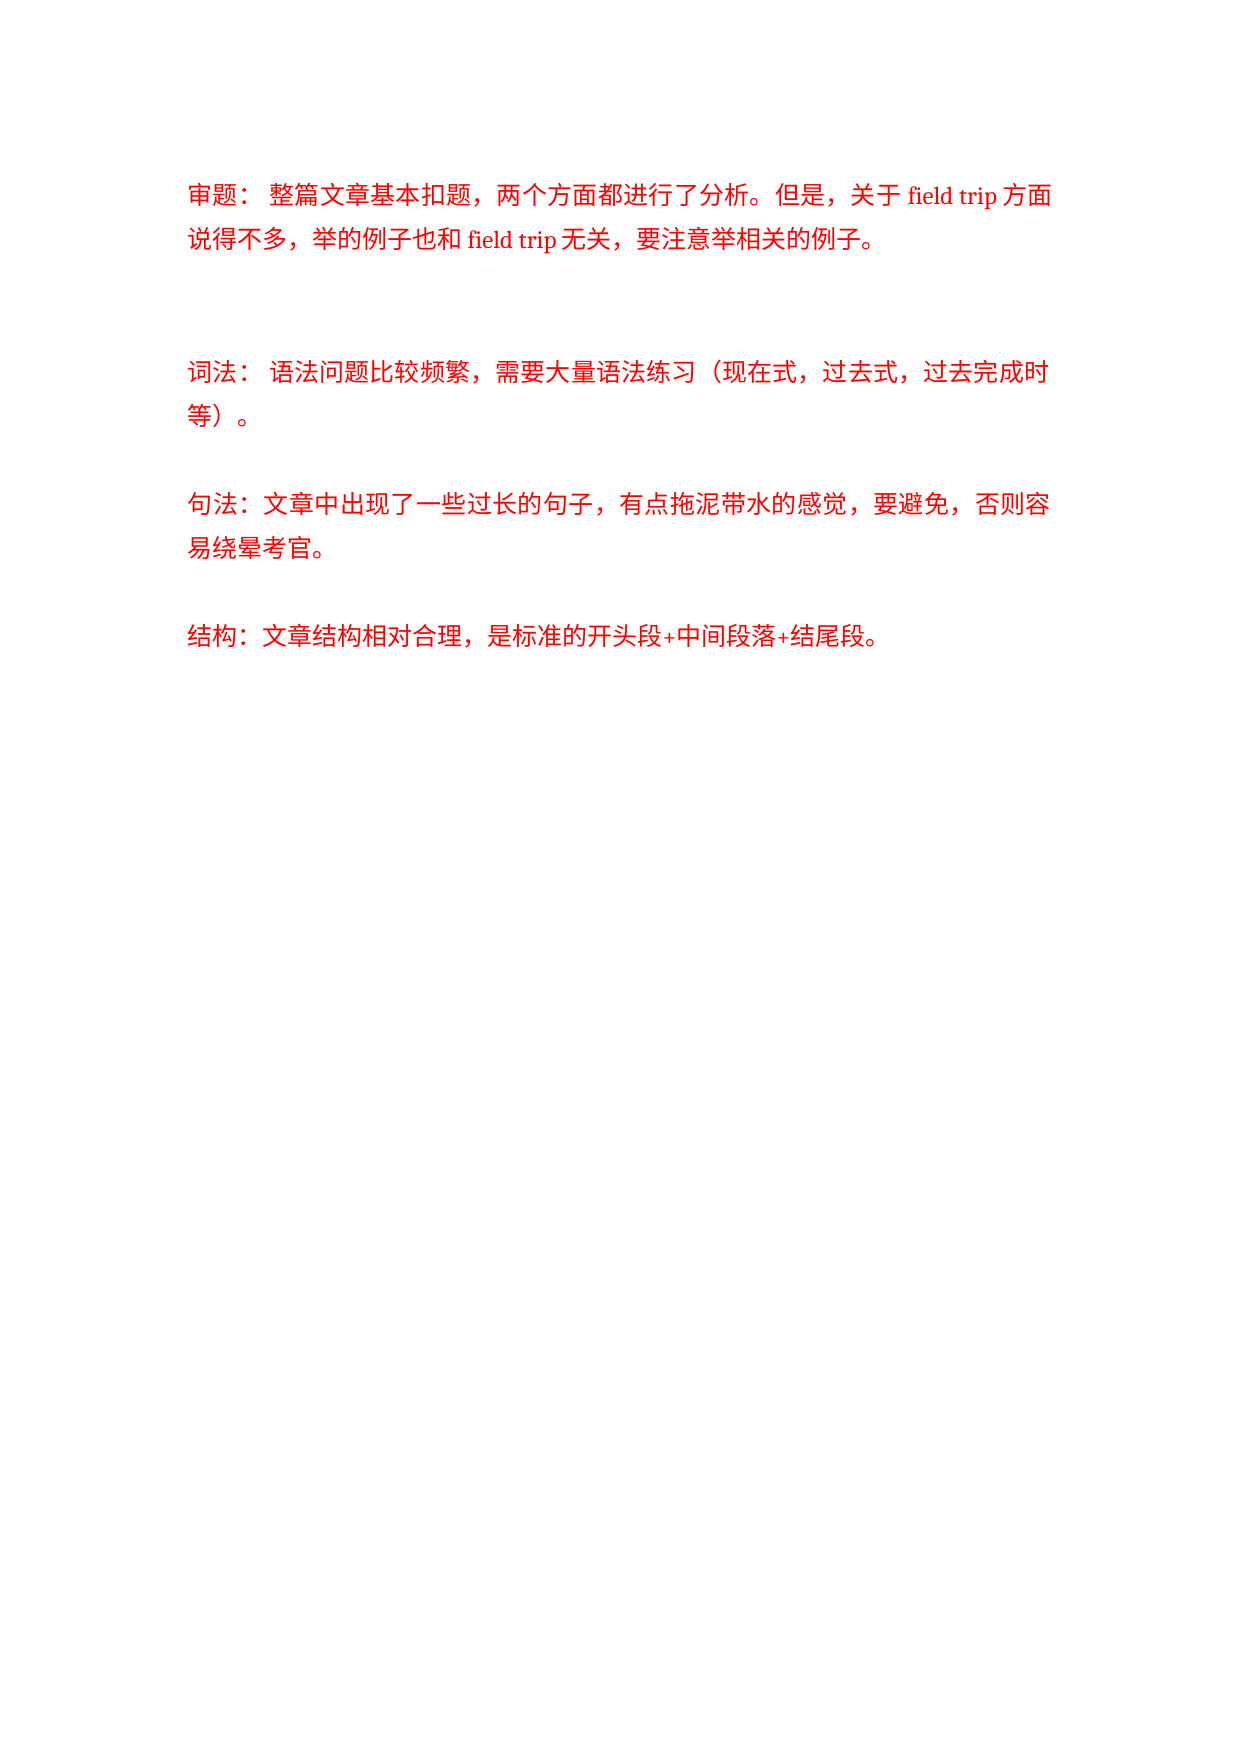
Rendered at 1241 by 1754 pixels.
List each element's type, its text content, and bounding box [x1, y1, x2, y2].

text 审题： 整篇文章基本扣题，两个方面都进行了分析。但是，关于field trip方面说得不多，举的例子也和field trip无关，要注意举相关的例子。 [187, 172, 1053, 260]
text 结构：文章结构相对合理，是标准的开头段+中间段落+结尾段。 [187, 613, 1053, 657]
text 句法：文章中出现了一些过长的句子，有点拖泥带水的感觉，要避免，否则容易绕晕考官。 [187, 480, 1053, 568]
text 词法： 语法问题比较频繁，需要大量语法练习（现在式，过去式，过去完成时等）。 [187, 348, 1053, 436]
